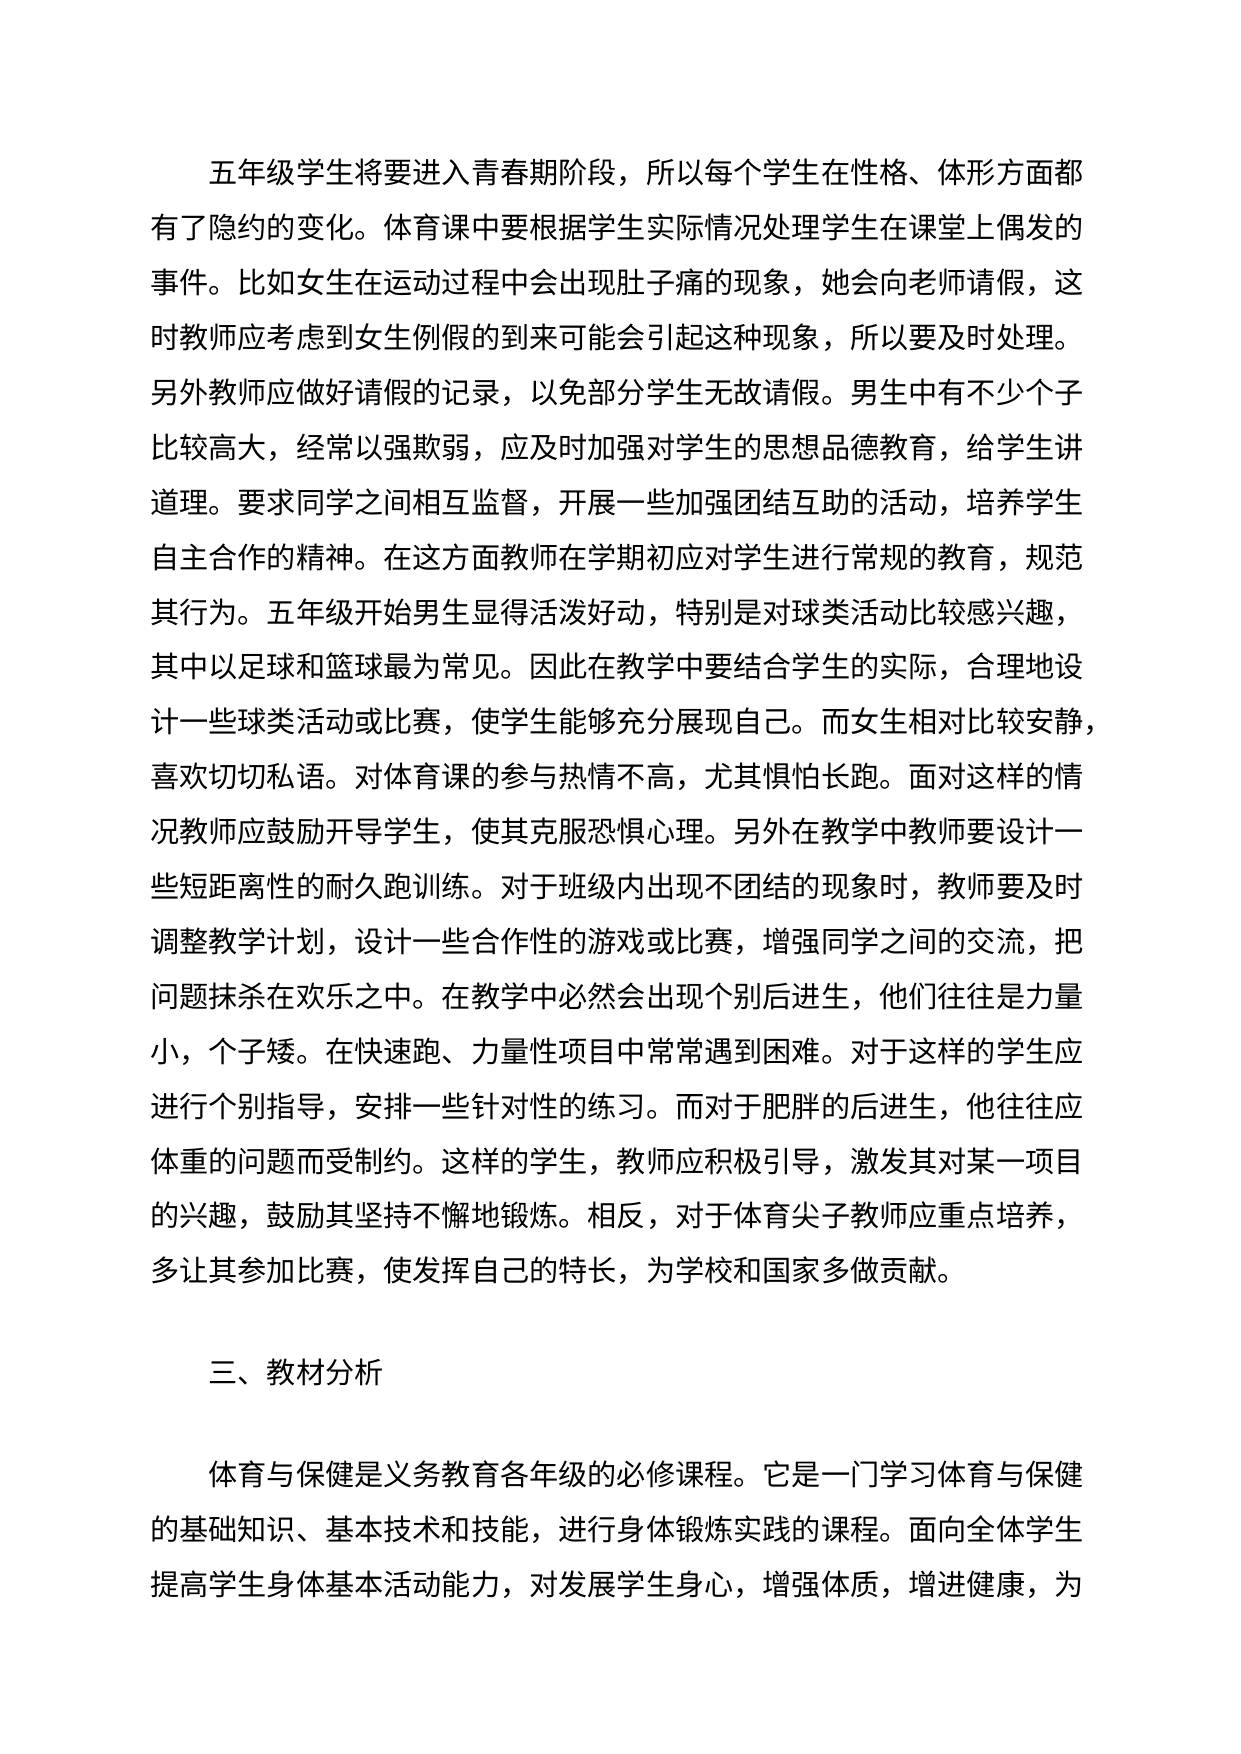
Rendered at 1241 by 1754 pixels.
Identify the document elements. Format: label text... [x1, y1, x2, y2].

text 五年级学生将要进入青春期阶段，所以每个学生在性格、体形方面都有了隐约的变化。体育课中要根据学生实际情况处理学生在课堂上偶发的事件。比如女生在运动过程中会出现肚子痛的现象，她会向老师请假，这时教师应考虑到女生例假的到来可能会引起这种现象，所以要及时处理。另外教师应做好请假的记录，以免部分学生无故请假。男生中有不少个子比较高大，经常以强欺弱，应及时加强对学生的思想品德教育，给学生讲道理。要求同学之间相互监督，开展一些加强团结互助的活动，培养学生自主合作的精神。在这方面教师在学期初应对学生进行常规的教育，规范其行为。五年级开始男生显得活泼好动，特别是对球类活动比较感兴趣，其中以足球和篮球最为常见。因此在教学中要结合学生的实际，合理地设计一些球类活动或比赛，使学生能够充分展现自己。而女生相对比较安静，喜欢切切私语。对体育课的参与热情不高，尤其惧怕长跑。面对这样的情况教师应鼓励开导学生，使其克服恐惧心理。另外在教学中教师要设计一些短距离性的耐久跑训练。对于班级内出现不团结的现象时，教师要及时调整教学计划，设计一些合作性的游戏或比赛，增强同学之间的交流，把问题抹杀在欢乐之中。在教学中必然会出现个别后进生，他们往往是力量小，个子矮。在快速跑、力量性项目中常常遇到困难。对于这样的学生应进行个别指导，安排一些针对性的练习。而对于肥胖的后进生，他往往应体重的问题而受制约。这样的学生，教师应积极引导，激发其对某一项目的兴趣，鼓励其坚持不懈地锻炼。相反，对于体育尖子教师应重点培养，多让其参加比赛，使发挥自己的特长，为学校和国家多做贡献。 [150, 150, 1090, 1290]
text 三、教材分析 [150, 1350, 1090, 1392]
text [150, 1451, 1090, 1603]
